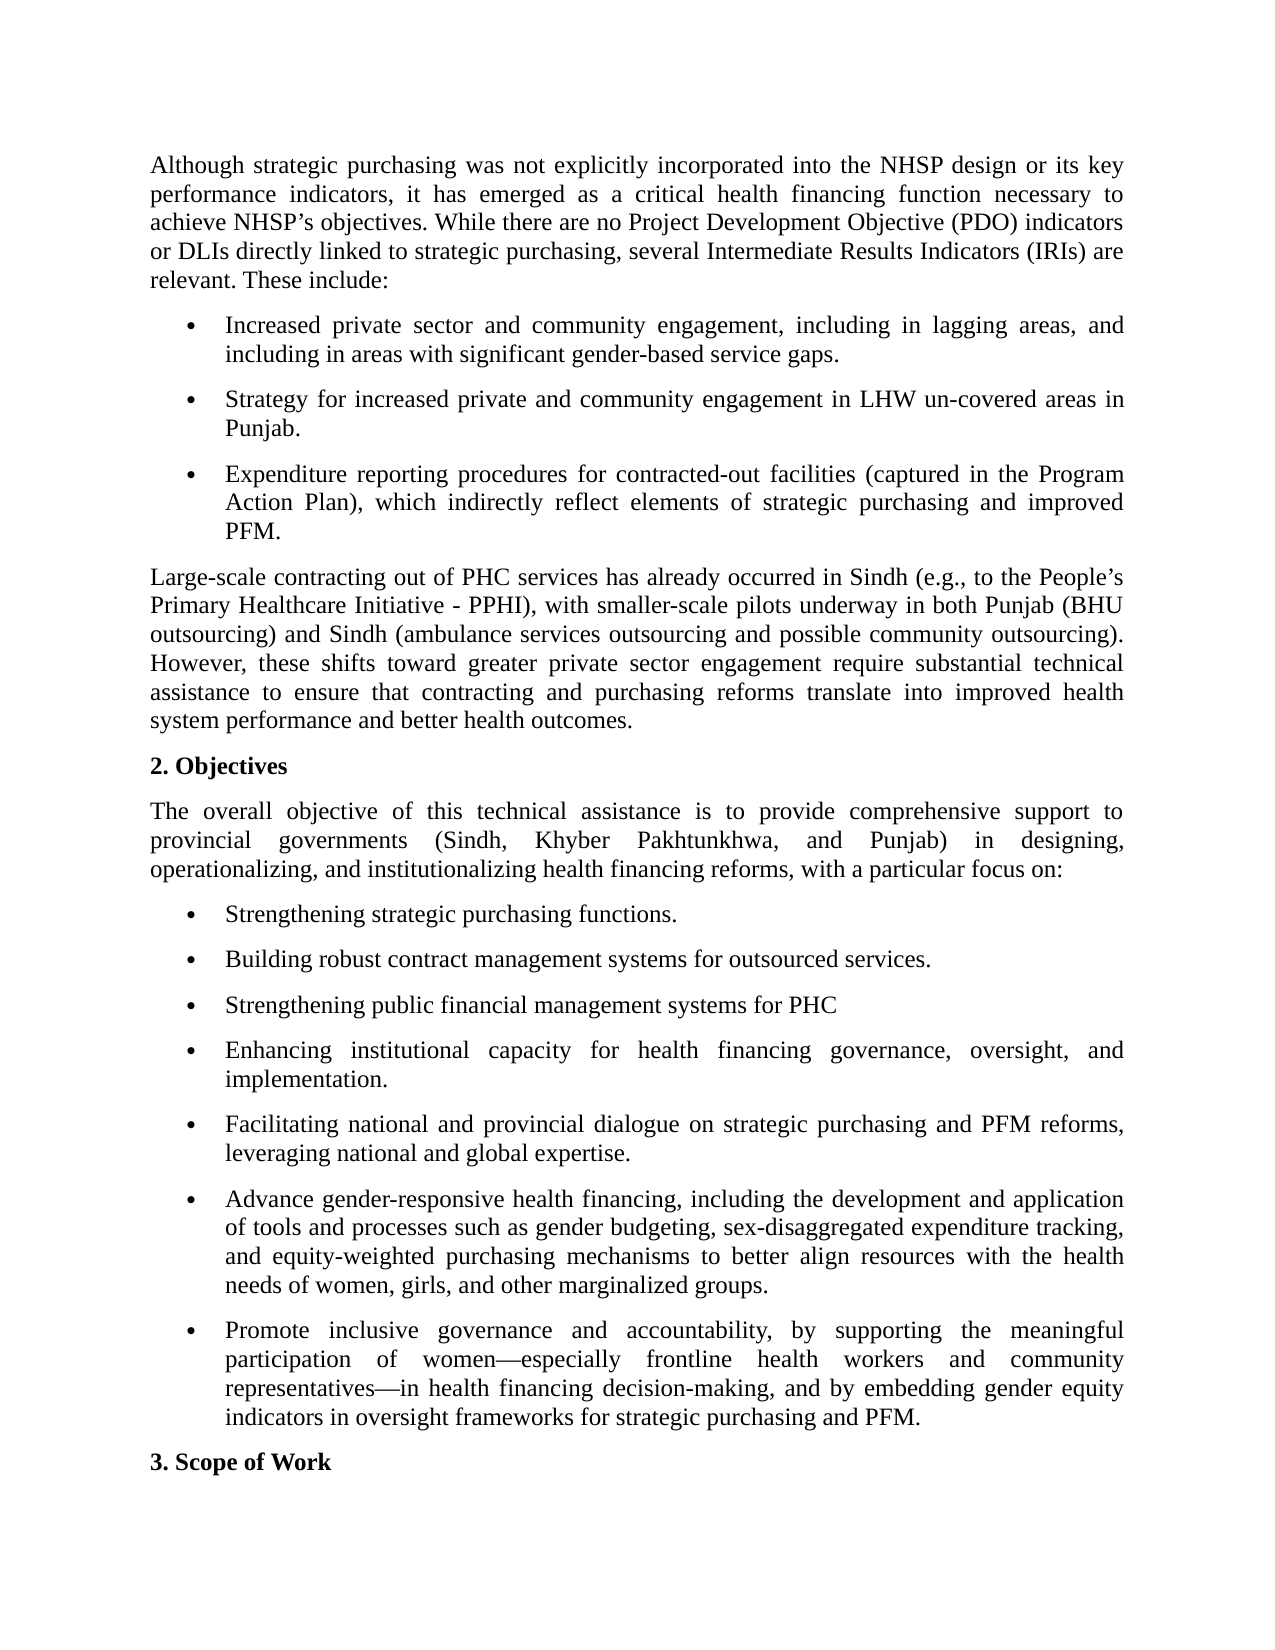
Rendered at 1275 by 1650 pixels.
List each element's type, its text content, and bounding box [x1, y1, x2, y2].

text 3. Scope of Work [150, 1447, 1125, 1476]
list Strategy for increased private and community engagement in LHW un-covered areas in Punjab. [187, 384, 1125, 442]
list Strengthening public financial management systems for PHC [187, 990, 1125, 1019]
text Large-scale contracting out of PHC services has already occurred in Sindh (e.g., to the People’s Primary Healthcare Initiative - PPHI), with smaller-scale pilots underway in both Punjab (BHU outsourcing) and Sindh (ambulance services outsourcing and possible community outsourcing). However, these shifts toward greater private sector engagement require substantial technical assistance to ensure that contracting and purchasing reforms translate into improved health system performance and better health outcomes. [150, 562, 1125, 734]
list Advance gender-responsive health financing, including the development and application of tools and processes such as gender budgeting, sex-disaggregated expenditure tracking, and equity-weighted purchasing mechanisms to better align resources with the health needs of women, girls, and other marginalized groups. [187, 1184, 1125, 1299]
text Although strategic purchasing was not explicitly incorporated into the NHSP design or its key performance indicators, it has emerged as a critical health financing function necessary to achieve NHSP’s objectives. While there are no Project Development Objective (PDO) indicators or DLIs directly linked to strategic purchasing, several Intermediate Results Indicators (IRIs) are relevant. These include: [150, 150, 1125, 294]
list Promote inclusive governance and accountability, by supporting the meaningful participation of women—especially frontline health workers and community representatives—in health financing decision-making, and by embedding gender equity indicators in oversight frameworks for strategic purchasing and PFM. [187, 1315, 1125, 1430]
list Strengthening strategic purchasing functions. [187, 899, 1125, 928]
list Increased private sector and community engagement, including in lagging areas, and including in areas with significant gender-based service gaps. [187, 310, 1125, 368]
list Enhancing institutional capacity for health financing governance, oversight, and implementation. [187, 1035, 1125, 1093]
list Building robust contract management systems for outsourced services. [187, 944, 1125, 973]
text 2. Objectives [150, 751, 1125, 779]
list Facilitating national and provincial dialogue on strategic purchasing and PFM reforms, leveraging national and global expertise. [187, 1109, 1125, 1167]
text The overall objective of this technical assistance is to provide comprehensive support to provincial governments (Sindh, Khyber Pakhtunkhwa, and Punjab) in designing, operationalizing, and institutionalizing health financing reforms, with a particular focus on: [150, 796, 1125, 882]
list Expenditure reporting procedures for contracted-out facilities (captured in the Program Action Plan), which indirectly reflect elements of strategic purchasing and improved PFM. [187, 459, 1125, 545]
